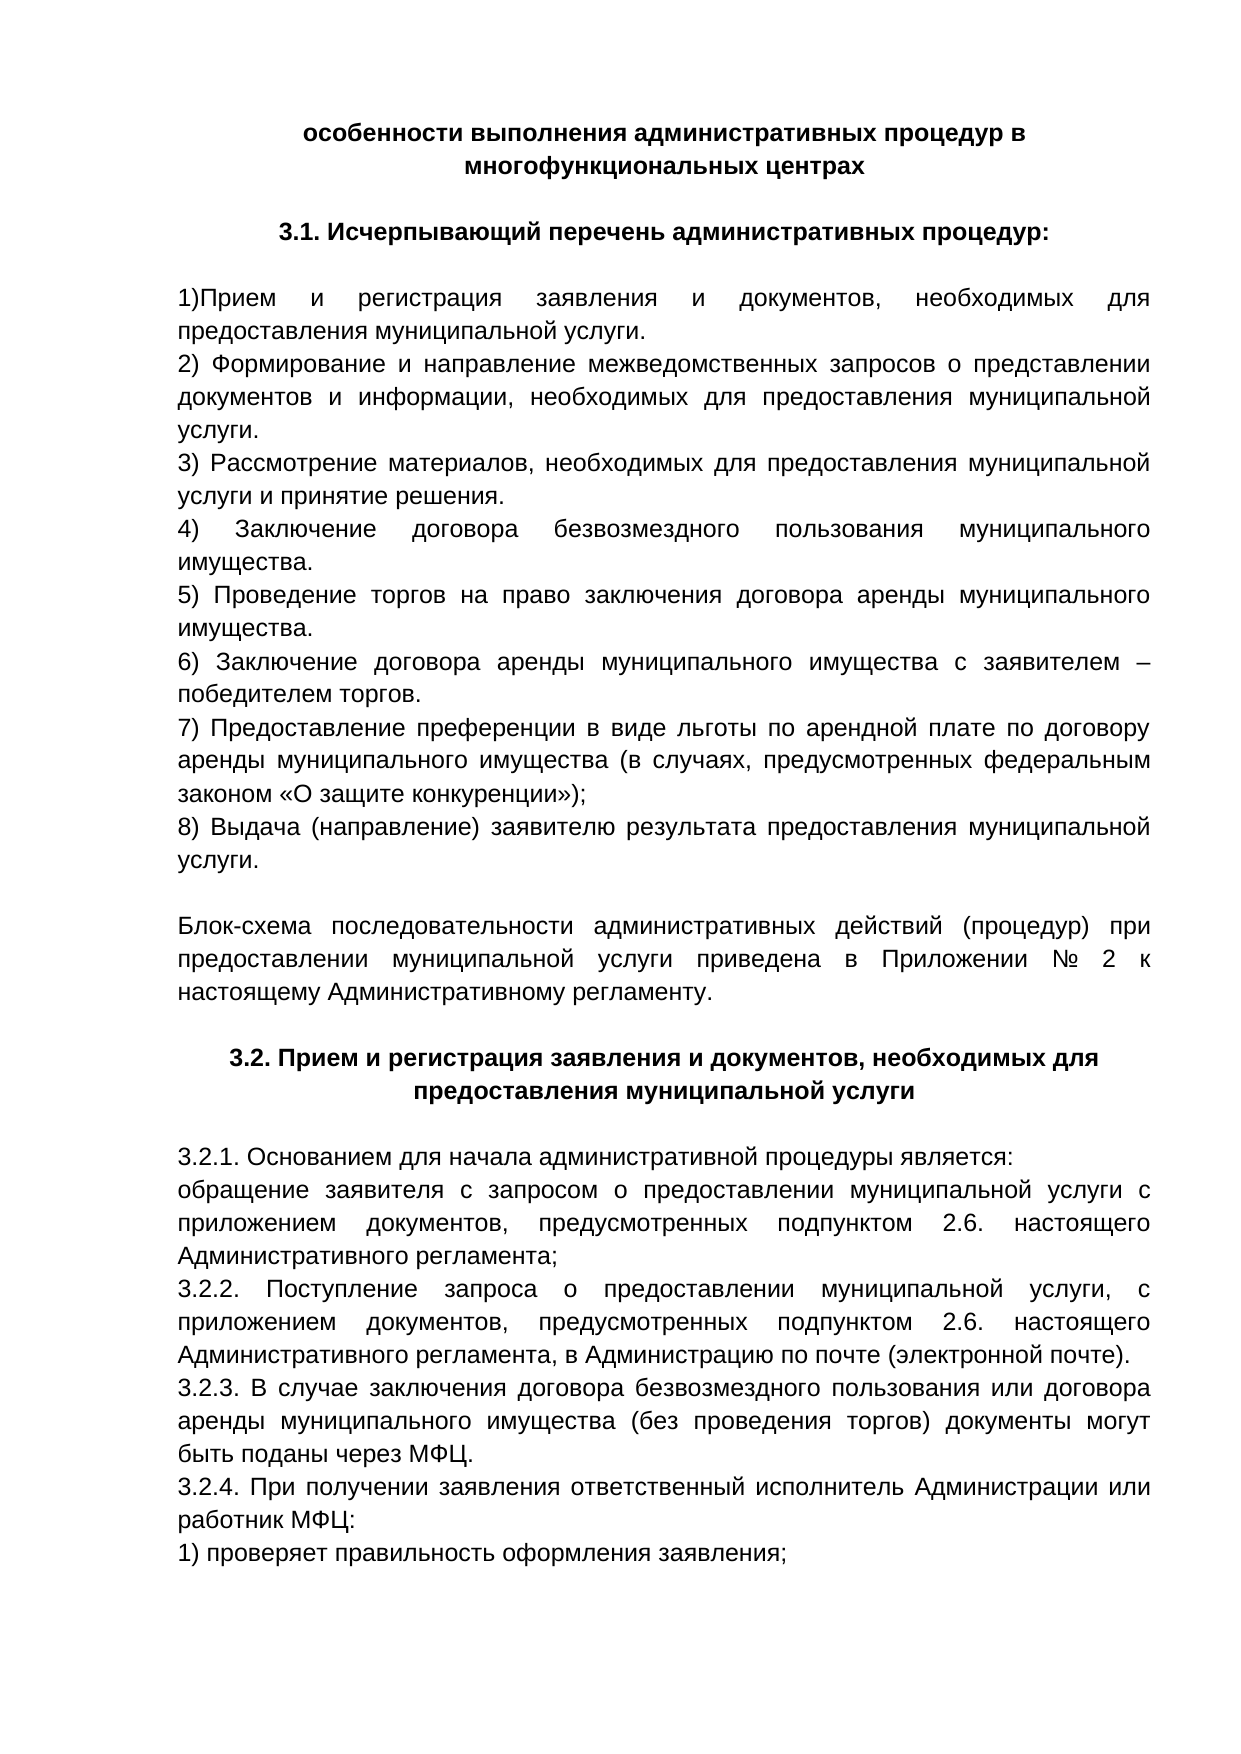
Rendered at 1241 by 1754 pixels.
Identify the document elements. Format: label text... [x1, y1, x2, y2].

text Блок-схема последовательности административных действий (процедур) при предоставлении муниципальной услуги приведена в Приложении № 2 к настоящему Административному регламенту. [177, 911, 1152, 1005]
text 4) Заключение договора безвозмездного пользования муниципального имущества. [177, 514, 1152, 576]
text 3.1. Исчерпывающий перечень административных процедур: [177, 217, 1152, 246]
text 1)Прием и регистрация заявления и документов, необходимых для предоставления муниципальной услуги. [177, 283, 1152, 345]
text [177, 118, 1152, 180]
text 3.2. Прием и регистрация заявления и документов, необходимых для предоставления муниципальной услуги [177, 1043, 1152, 1104]
text 1) проверяет правильность оформления заявления; [177, 1538, 1152, 1567]
text 7) Предоставление преференции в виде льготы по арендной плате по договору аренды муниципального имущества (в случаях, предусмотренных федеральным законом «О защите конкуренции»); [177, 712, 1152, 807]
text обращение заявителя с запросом о предоставлении муниципальной услуги с приложением документов, предусмотренных подпунктом 2.6. настоящего Административного регламента; [177, 1175, 1152, 1269]
text 3) Рассмотрение материалов, необходимых для предоставления муниципальной услуги и принятие решения. [177, 448, 1152, 510]
text 6) Заключение договора аренды муниципального имущества с заявителем – победителем торгов. [177, 646, 1152, 708]
text 3.2.1. Основанием для начала административной процедуры является: [177, 1142, 1152, 1171]
text 3.2.2. Поступление запроса о предоставлении муниципальной услуги, с приложением документов, предусмотренных подпунктом 2.6. настоящего Административного регламента, в Администрацию по почте (электронной почте). [177, 1274, 1152, 1369]
text 5) Проведение торгов на право заключения договора аренды муниципального имущества. [177, 580, 1152, 642]
text 3.2.4. При получении заявления ответственный исполнитель Администрации или работник МФЦ: [177, 1472, 1152, 1534]
text 8) Выдача (направление) заявителю результата предоставления муниципальной услуги. [177, 812, 1152, 873]
text 2) Формирование и направление межведомственных запросов о представлении документов и информации, необходимых для предоставления муниципальной услуги. [177, 349, 1152, 444]
text 3.2.3. В случае заключения договора безвозмездного пользования или договора аренды муниципального имущества (без проведения торгов) документы могут быть поданы через МФЦ. [177, 1373, 1152, 1468]
